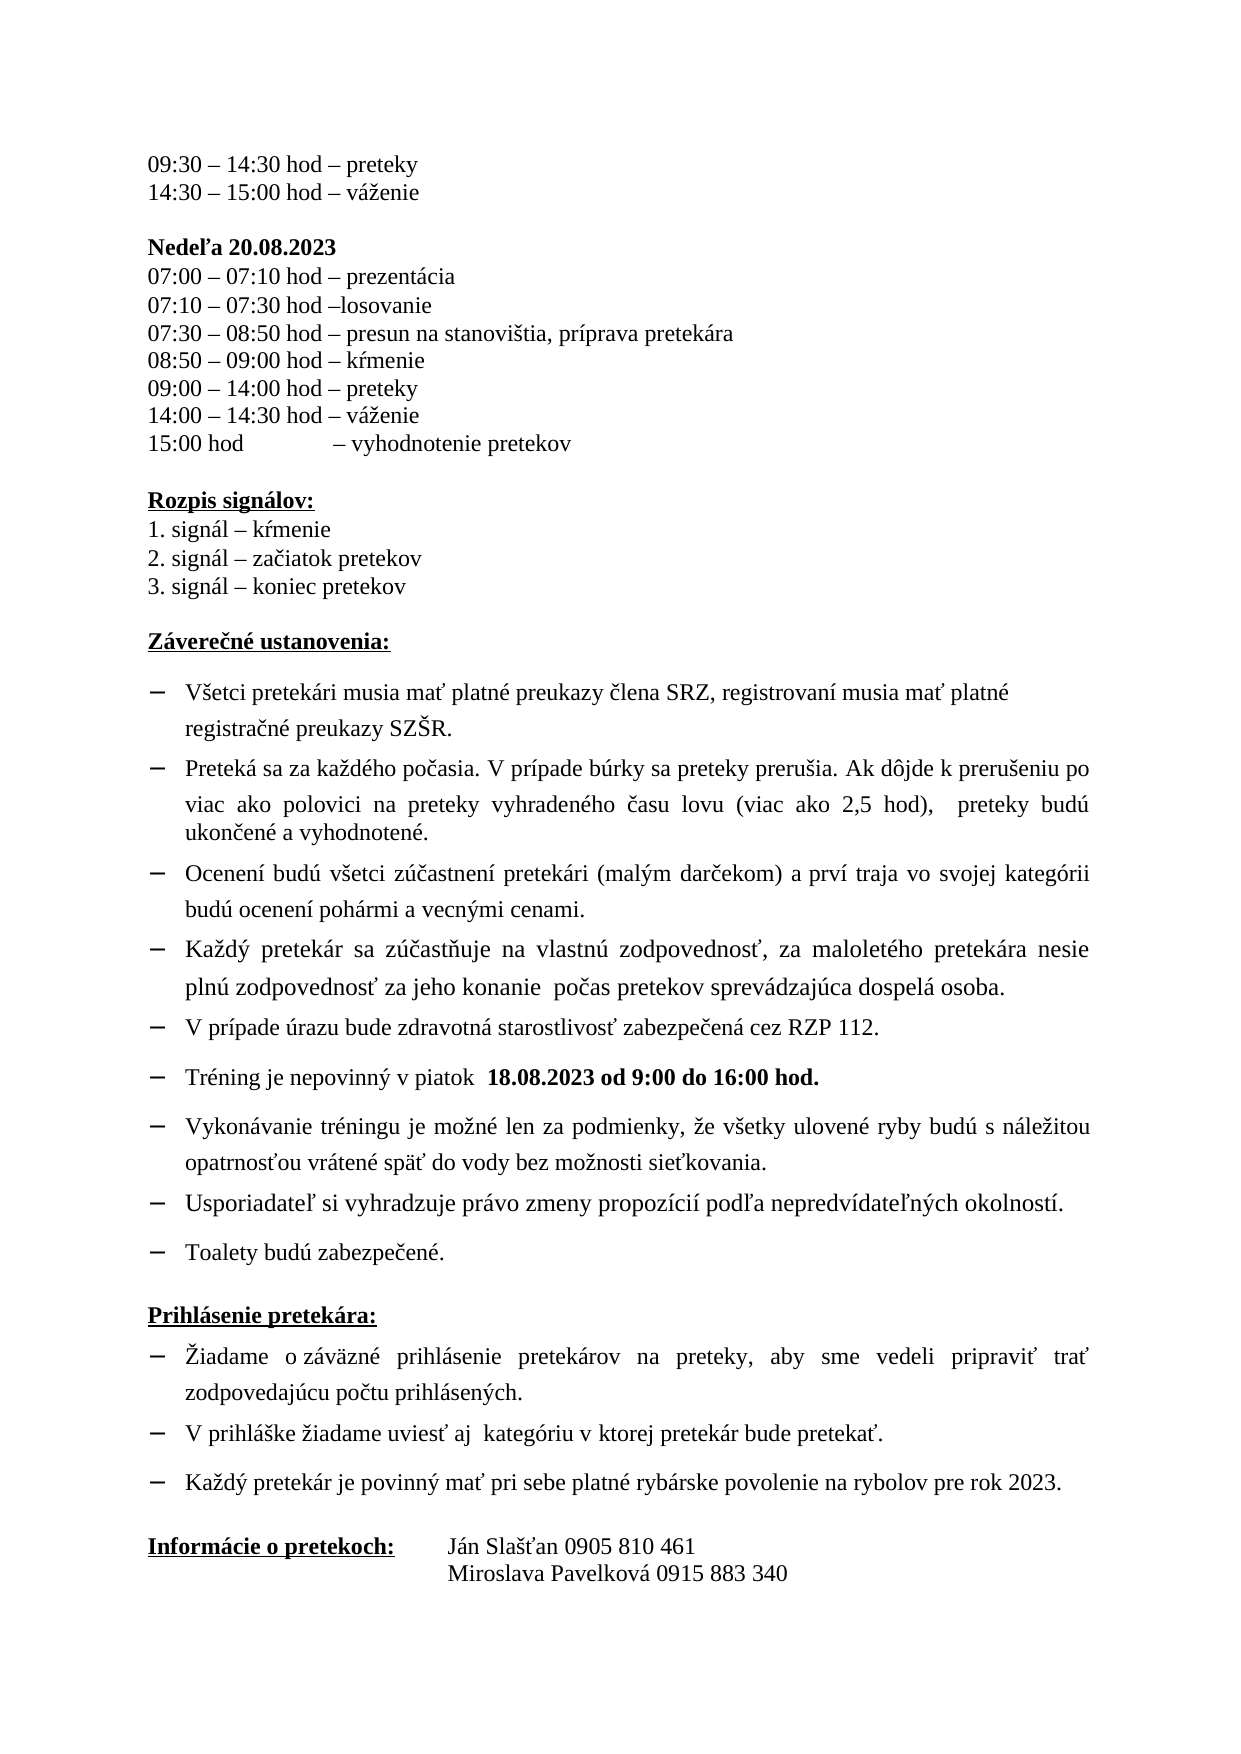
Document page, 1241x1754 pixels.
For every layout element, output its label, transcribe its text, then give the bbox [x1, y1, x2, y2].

list Toalety budú zabezpečené. [147, 1225, 1090, 1274]
list Každý pretekár sa zúčastňuje na vlastnú zodpovednosť, za maloletého pretekára nesie plnú zodpovednosť za jeho konanie počas pretekov sprevádzajúca dospelá osoba. [147, 922, 1090, 1000]
text 3. signál – koniec pretekov [147, 572, 1090, 599]
text 14:00 – 14:30 hod – váženie [147, 402, 1090, 429]
list V prípade úrazu bude zdravotná starostlivosť zabezpečená cez RZP 112. [147, 1000, 1090, 1049]
list Každý pretekár je povinný mať pri sebe platné rybárske povolenie na rybolov pre rok 2023. [147, 1455, 1090, 1504]
list Usporiadateľ si vyhradzuje právo zmeny propozícií podľa nepredvídateľných okolností. [147, 1176, 1090, 1225]
text 2. signál – začiatok pretekov [147, 544, 1090, 572]
list Ocenení budú všetci zúčastnení pretekári (malým darčekom) a prví traja vo svojej kategórii budú ocenení pohármi a vecnými cenami. [147, 846, 1090, 922]
list Preteká sa za každého počasia. V prípade búrky sa preteky prerušia. Ak dôjde k prerušeniu po viac ako polovici na preteky vyhradeného času lovu (viac ako 2,5 hod), preteky budú ukončené a vyhodnotené. [147, 741, 1090, 846]
list Vykonávanie tréningu je možné len za podmienky, že všetky ulovené ryby budú s náležitou opatrnosťou vrátené späť do vody bez možnosti sieťkovania. [147, 1099, 1090, 1176]
text Informácie o pretekoch: Ján Slašťan 0905 810 461 [147, 1532, 1090, 1559]
text 09:30 – 14:30 hod – preteky [147, 150, 1090, 178]
list V prihláške žiadame uviesť aj kategóriu v ktorej pretekár bude pretekať. [147, 1406, 1090, 1455]
list Všetci pretekári musia mať platné preukazy člena SRZ, registrovaní musia mať platné registračné preukazy SZŠR. [147, 664, 1090, 741]
text 09:00 – 14:00 hod – preteky [147, 374, 1090, 402]
text Záverečné ustanovenia: [147, 627, 1090, 655]
list Žiadame o záväzné prihlásenie pretekárov na preteky, aby sme vedeli pripraviť trať zodpovedajúcu počtu prihlásených. [147, 1329, 1090, 1406]
text 07:30 – 08:50 hod – presun na stanovištia, príprava pretekára [147, 319, 1090, 346]
text Prihlásenie pretekára: [147, 1301, 1090, 1329]
text 14:30 – 15:00 hod – váženie [147, 178, 1090, 205]
list Tréning je nepovinný v piatok 18.08.2023 od 9:00 do 16:00 hod. [147, 1049, 1090, 1099]
text Rozpis signálov: [147, 486, 1090, 513]
text 08:50 – 09:00 hod – kŕmenie [147, 346, 1090, 374]
text 1. signál – kŕmenie [147, 515, 1090, 543]
text Miroslava Pavelková 0915 883 340 [372, 1559, 1090, 1587]
text 07:00 – 07:10 hod – prezentácia [147, 262, 1090, 289]
text Nedeľa 20.08.2023 [147, 233, 1090, 260]
text 07:10 – 07:30 hod –losovanie [147, 291, 1090, 319]
text 15:00 hod – vyhodnotenie pretekov [147, 429, 1090, 457]
